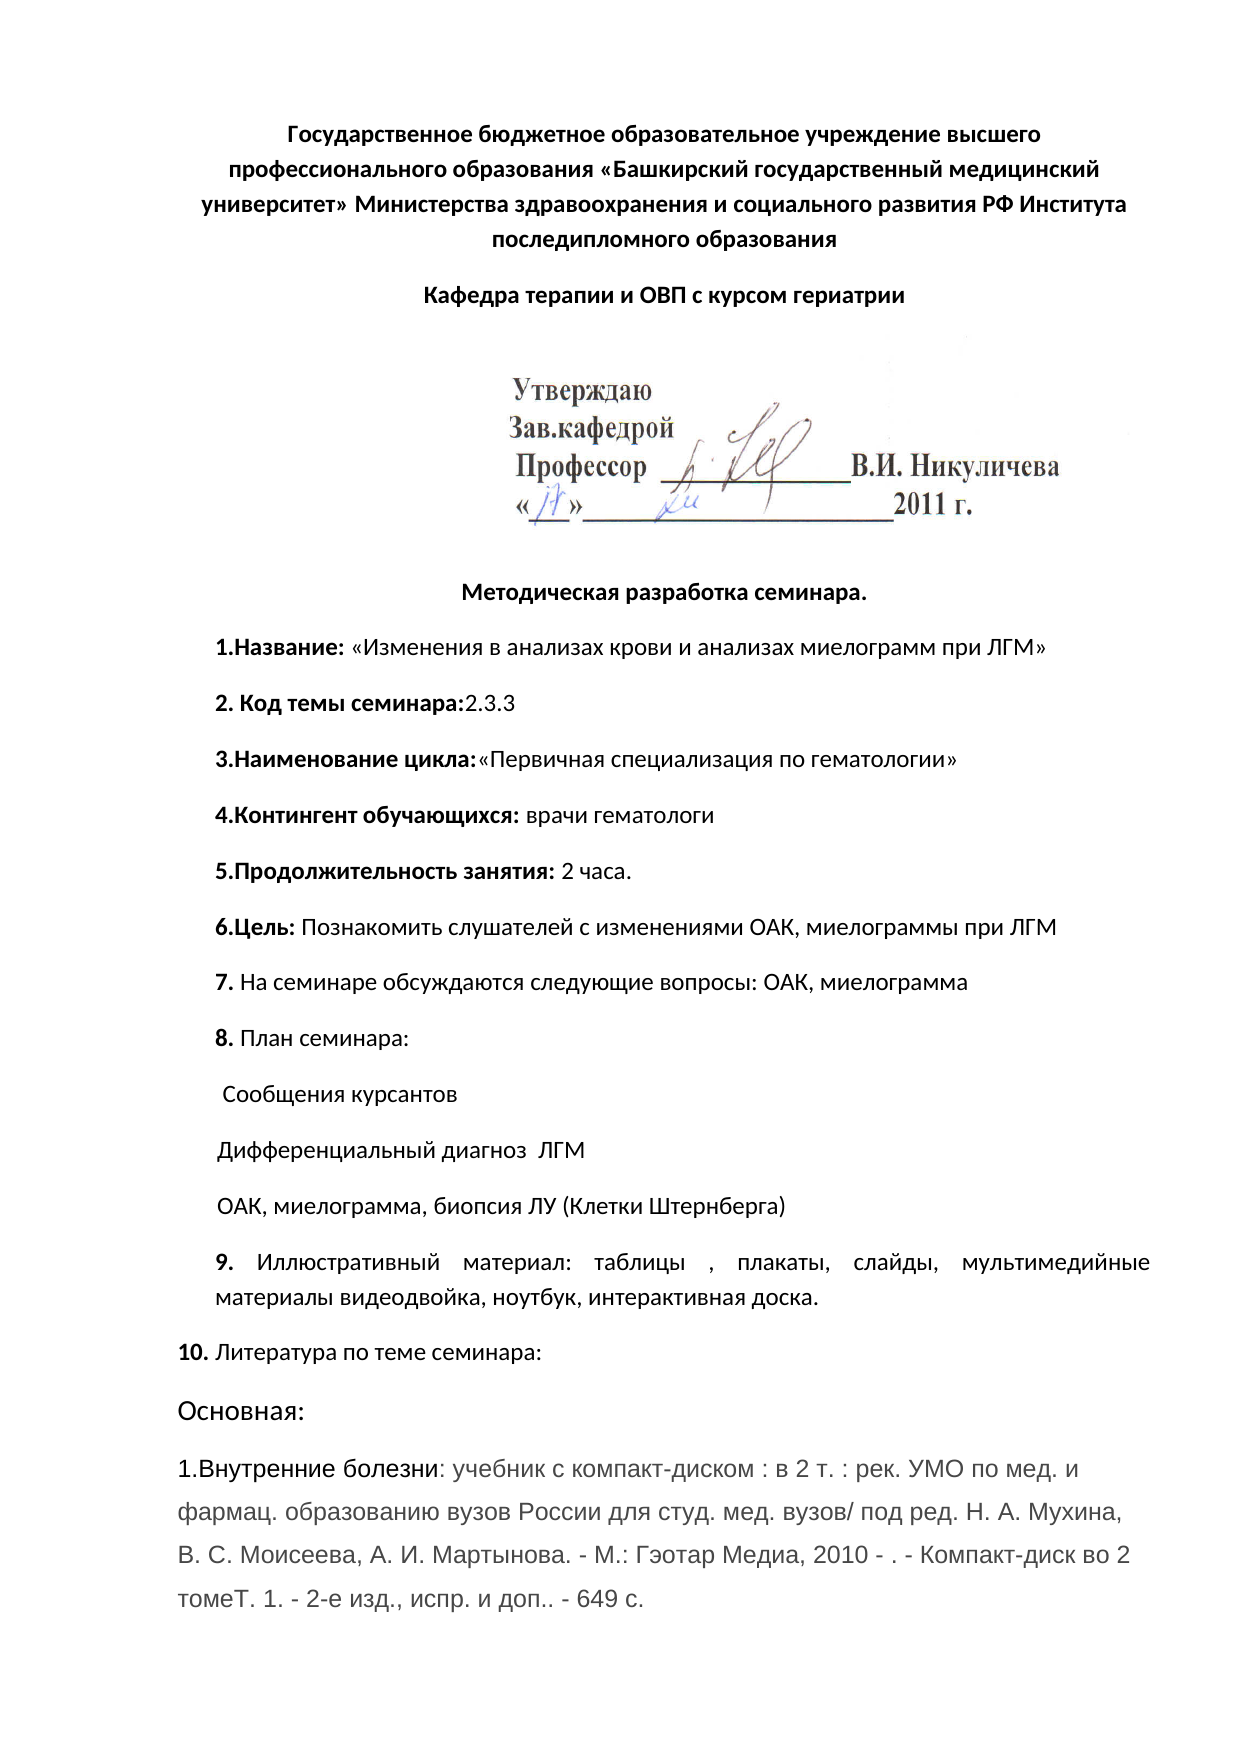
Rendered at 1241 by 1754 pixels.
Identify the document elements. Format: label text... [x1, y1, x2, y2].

text 3.Наименование цикла:«Первичная специализация по гематологии» [215, 743, 1152, 774]
text ОАК, миелограмма, биопсия ЛУ (Клетки Штернберга) [217, 1190, 1152, 1220]
text Кафедра терапии и ОВП с курсом гериатрии [177, 279, 1152, 309]
text Основная: [177, 1392, 1152, 1428]
text 1.Внутренние болезни: учебник с компакт-диском : в 2 т. : рек. УМО по мед. и фармац. образованию вузов России для студ. мед. вузов/ под ред. Н. А. Мухина, В. С. Моисеева, А. И. Мартынова. - М.: Гэотар Медиа, 2010 - . - Компакт-диск во 2 томеТ. 1. - 2-е изд., испр. и доп.. - 649 с. [177, 1454, 1152, 1612]
text 5.Продолжительность занятия: 2 часа. [215, 855, 1152, 885]
text 8. План семинара: [215, 1022, 1152, 1053]
text 1.Название: «Изменения в анализах крови и анализах миелограмм при ЛГМ» [215, 632, 1152, 662]
text Дифференциальный диагноз ЛГМ [217, 1134, 1152, 1164]
text 4.Контингент обучающихся: врачи гематологи [215, 799, 1152, 829]
text 6.Цель: Познакомить слушателей с изменениями ОАК, миелограммы при ЛГМ [215, 911, 1152, 941]
text 7. На семинаре обсуждаются следующие вопросы: ОАК, миелограмма [215, 967, 1152, 997]
text Методическая разработка семинара. [177, 576, 1152, 606]
text Сообщения курсантов [217, 1078, 1152, 1109]
picture [420, 334, 1152, 551]
text Государственное бюджетное образовательное учреждение высшего профессионального образования «Башкирский государственный медицинский университет» Министерства здравоохранения и социального развития РФ Института последипломного образования [177, 118, 1152, 254]
text 2. Код темы семинара:2.3.3 [215, 687, 1152, 718]
text 9. Иллюстративный материал: таблицы , плакаты, слайды, мультимедийные материалы видеодвойка, ноутбук, интерактивная доска. [215, 1246, 1152, 1311]
text 10. Литература по теме семинара: [177, 1337, 1152, 1367]
